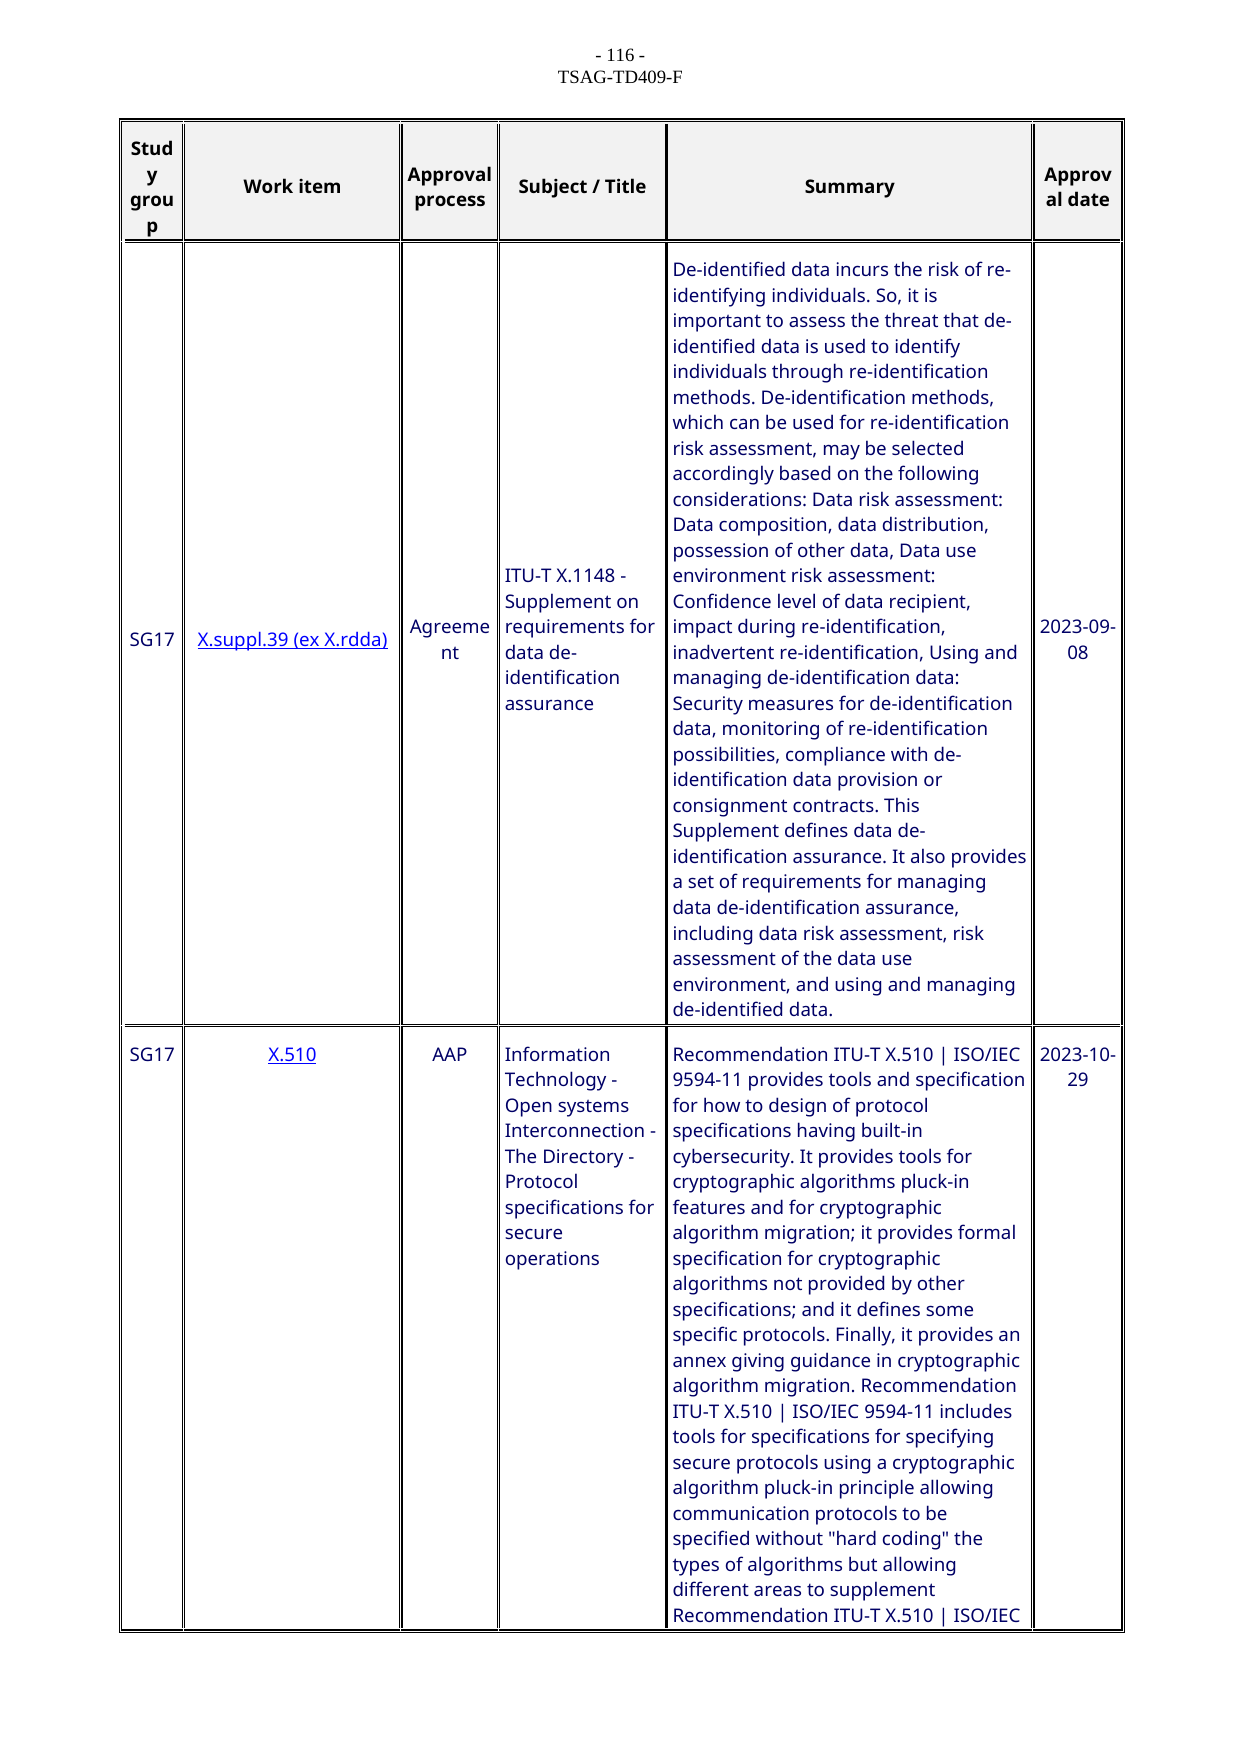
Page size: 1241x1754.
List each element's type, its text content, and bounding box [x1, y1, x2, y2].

table_cell 2023-09-08 [1035, 239, 1122, 1023]
table_header Approval process [401, 122, 498, 239]
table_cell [499, 1027, 666, 1629]
table_cell 2023-10-29 [1033, 1024, 1122, 1629]
table_header Summary [666, 120, 1033, 239]
table_cell SG17 [122, 1024, 183, 1629]
table_cell SG17 [122, 239, 182, 1023]
table_header Subject / Title [499, 122, 666, 239]
table_header Work item [184, 120, 401, 239]
table_header Approval date [1033, 122, 1121, 239]
table_cell X.suppl.39 (ex X.rdda) [185, 243, 399, 1023]
table_header Study group [122, 122, 183, 239]
table_cell AAP [401, 1027, 498, 1629]
table_cell ITU-T X.1148 - Supplement on requirements for data de-identification assurance [500, 243, 665, 1023]
table_cell De-identified data incurs the risk of re-identifying individuals. So, it is important to assess the threat that de-identified data is used to identify individuals through re-identification methods. De-identification methods, which can be used for re-identification risk assessment, may be selected accordingly based on the following considerations: Data risk assessment: Data composition, data distribution, possession of other data, Data use environment risk assessment: Confidence level of data recipient, impact during re-identification, inadvertent re-identification, Using and managing de-identification data: Security measures for de-identification data, monitoring of re-identification possibilities, compliance with de-identification data provision or consignment contracts. This Supplement defines data de-identification assurance. It also provides a set of requirements for managing data de-identification assurance, including data risk assessment, risk assessment of the data use environment, and using and managing de-identified data. [668, 243, 1031, 1023]
table_cell X.510 [184, 1024, 401, 1629]
table_cell Agreement [403, 243, 497, 1023]
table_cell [666, 1024, 1033, 1629]
